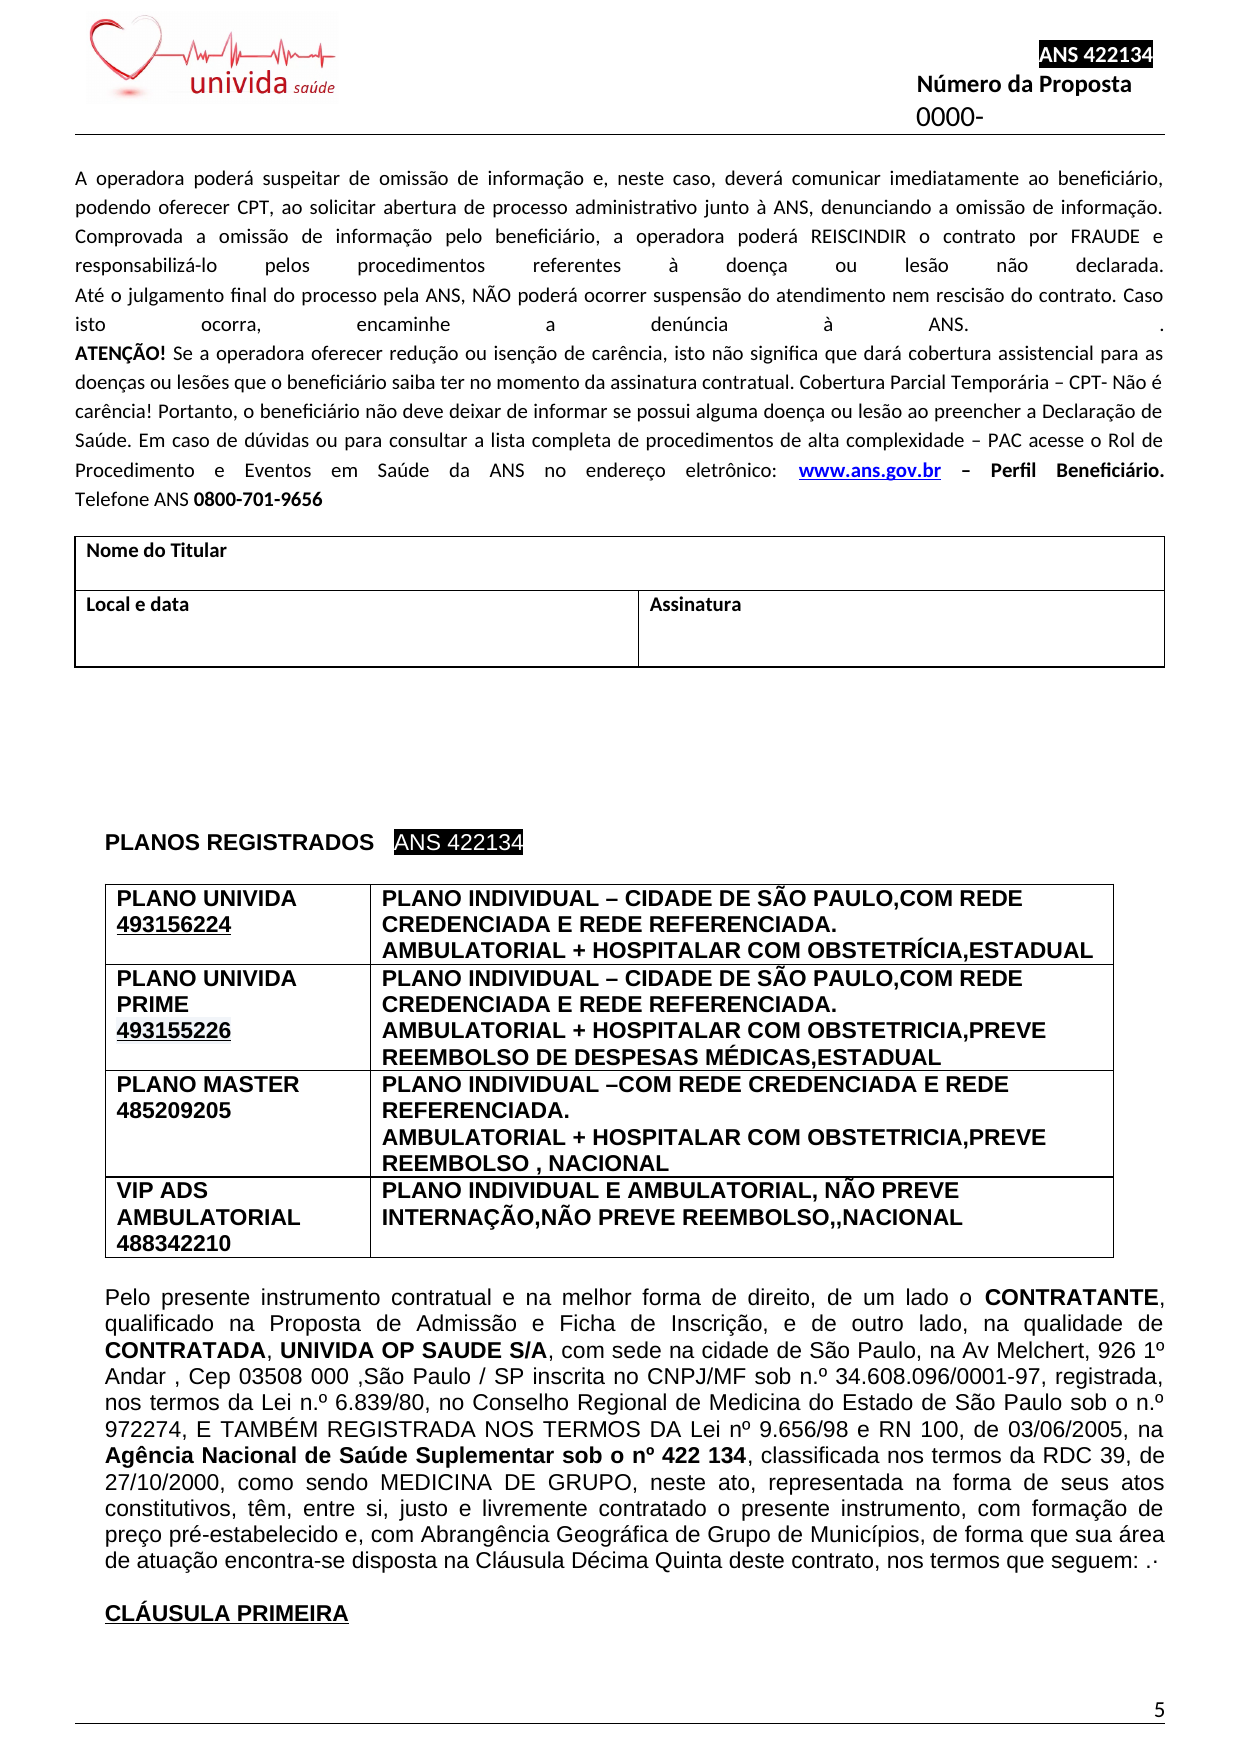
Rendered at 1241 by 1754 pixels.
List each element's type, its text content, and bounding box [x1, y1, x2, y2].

table_cell PLANO INDIVIDUAL – CIDADE DE SÃO PAULO,COM REDE CREDENCIADA E REDE REFERENCIADA. AMBULATORIAL + HOSPITALAR COM OBSTETRICIA,PREVE REEMBOLSO DE DESPESAS MÉDICAS,ESTADUAL [371, 965, 1113, 1070]
table_cell PLANO INDIVIDUAL E AMBULATORIAL, NÃO PREVE INTERNAÇÃO,NÃO PREVE REEMBOLSO,,NACIONAL [371, 1178, 1113, 1257]
picture [86, 11, 339, 104]
text CLÁUSULA PRIMEIRA [104, 1600, 1165, 1627]
table_cell PLANO MASTER 485209205 [106, 1071, 370, 1176]
table_cell PLANO INDIVIDUAL –COM REDE CREDENCIADA E REDE REFERENCIADA. AMBULATORIAL + HOSPITALAR COM OBSTETRICIA,PREVE REEMBOLSO , NACIONAL [371, 1071, 1113, 1176]
table_cell Assinatura [639, 591, 1164, 666]
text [75, 165, 1165, 511]
table_cell PLANO UNIVIDA PRIME 493155226 [106, 965, 370, 1070]
table_cell Local e data [76, 591, 638, 666]
table_cell VIP ADS AMBULATORIAL 488342210 [106, 1178, 370, 1257]
table_header Nome do Titular [76, 537, 1164, 590]
text PLANOS REGISTRADOS ANS 422134 [104, 829, 1165, 883]
table_header PLANO INDIVIDUAL – CIDADE DE SÃO PAULO,COM REDE CREDENCIADA E REDE REFERENCIADA. AMBULATORIAL + HOSPITALAR COM OBSTETRÍCIA,ESTADUAL [371, 885, 1113, 963]
text Pelo presente instrumento contratual e na melhor forma de direito, de um lado o CONTRATANTE, qualificado na Proposta de Admissão e Ficha de Inscrição, e de outro lado, na qualidade de CONTRATADA, UNIVIDA OP SAUDE S/A, com sede na cidade de São Paulo, na Av Melchert, 926 1º Andar , Cep 03508 000 ,São Paulo / SP inscrita no CNPJ/MF sob n.º 34.608.096/0001-97, registrada, nos termos da Lei n.º 6.839/80, no Conselho Regional de Medicina do Estado de São Paulo sob o n.º 972274, E TAMBÉM REGISTRADA NOS TERMOS DA Lei nº 9.656/98 e RN 100, de 03/06/2005, na Agência Nacional de Saúde Suplementar sob o nº 422 134, classificada nos termos da RDC 39, de 27/10/2000, como sendo MEDICINA DE GRUPO, neste ato, representada na forma de seus atos constitutivos, têm, entre si, justo e livremente contratado o presente instrumento, com formação de preço pré-estabelecido e, com Abrangência Geográfica de Grupo de Municípios, de forma que sua área de atuação encontra-se disposta na Cláusula Décima Quinta deste contrato, nos termos que seguem: .· [104, 1284, 1165, 1574]
table_header PLANO UNIVIDA 493156224 [106, 885, 370, 963]
